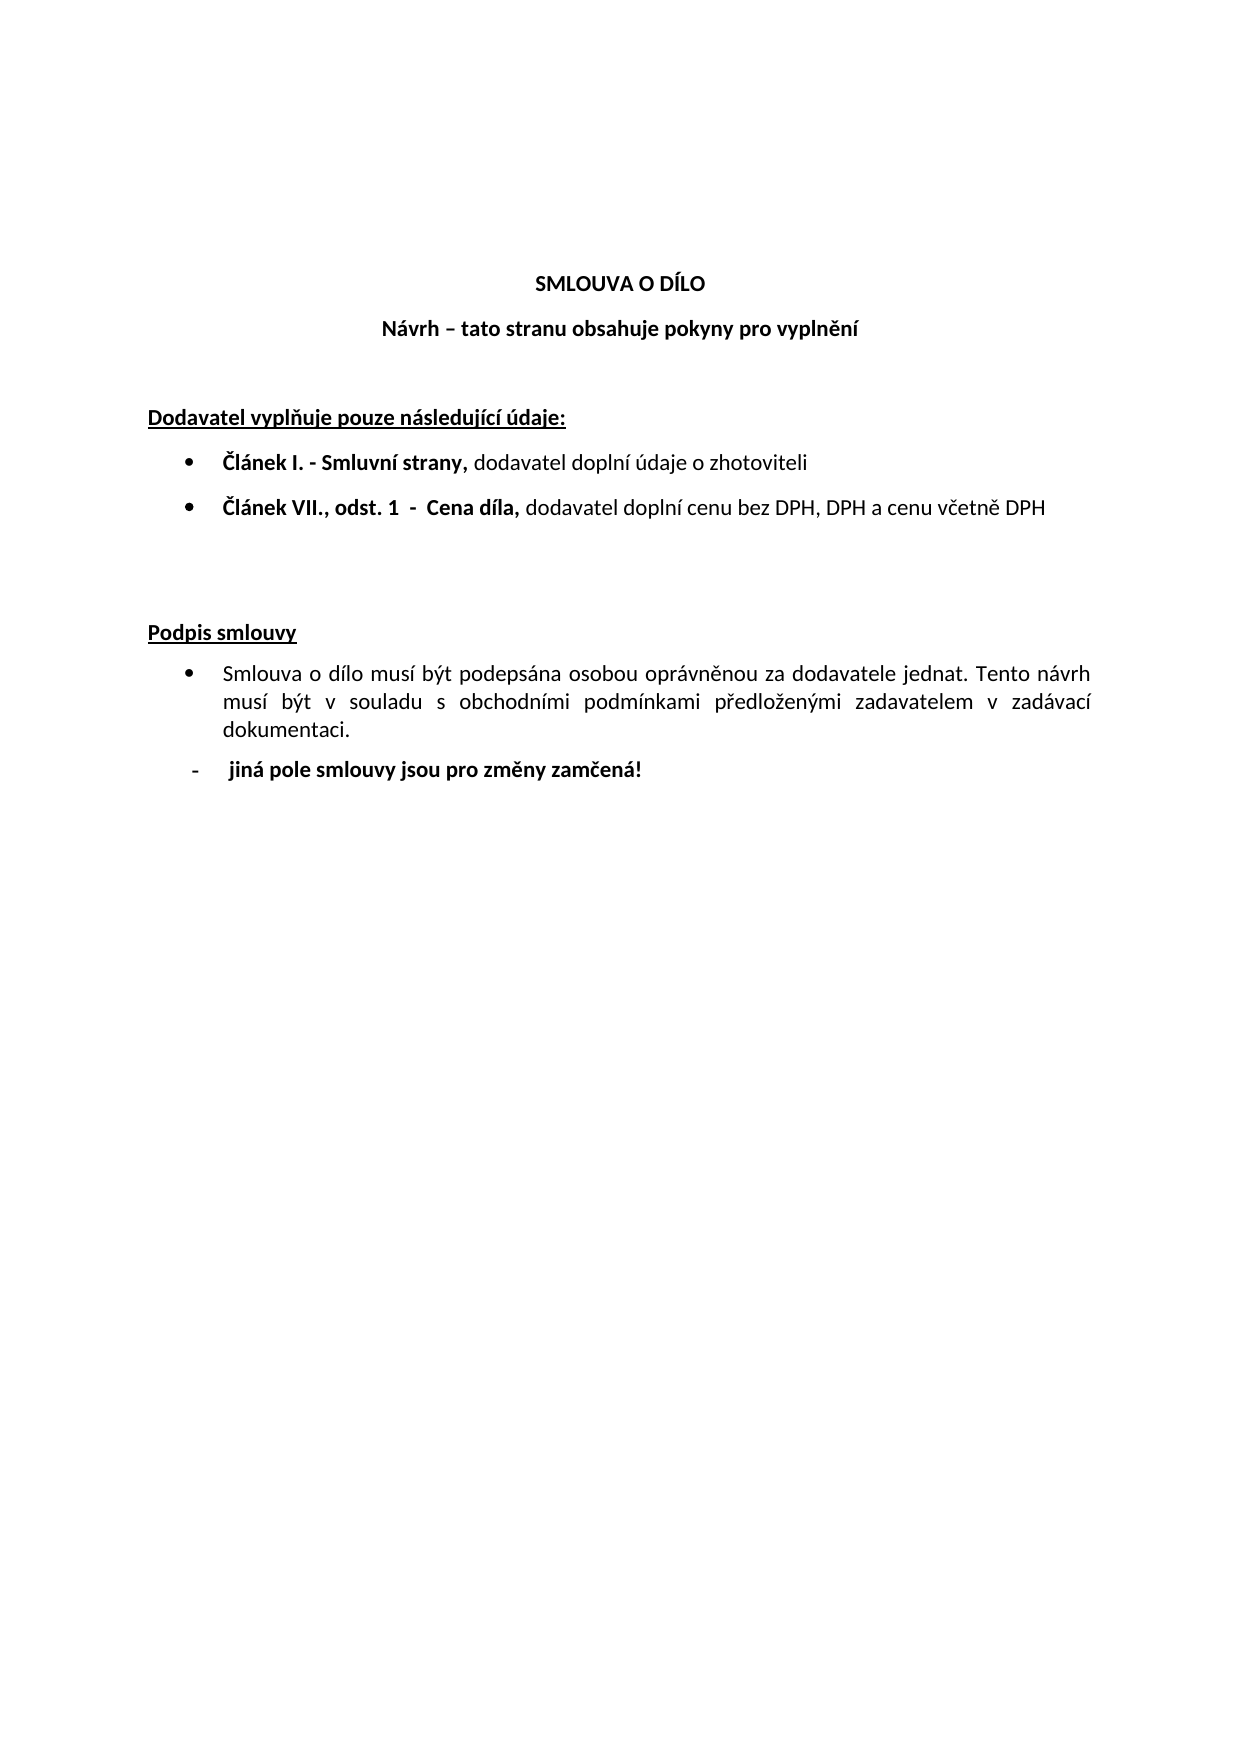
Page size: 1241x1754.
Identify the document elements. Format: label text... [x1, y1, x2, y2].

list Článek I. - Smluvní strany, dodavatel doplní údaje o zhotoviteli [185, 448, 1093, 476]
text Podpis smlouvy [148, 618, 1093, 646]
list Smlouva o dílo musí být podepsána osobou oprávněnou za dodavatele jednat. Tento návrh musí být v souladu s obchodními podmínkami předloženými zadavatelem v zadávací dokumentaci. [185, 659, 1093, 743]
text Dodavatel vyplňuje pouze následující údaje: [148, 403, 1093, 431]
list Článek VII., odst. 1 - Cena díla, dodavatel doplní cenu bez DPH, DPH a cenu včetně DPH [185, 493, 1093, 521]
text Návrh – tato stranu obsahuje pokyny pro vyplnění [148, 314, 1093, 342]
list jiná pole smlouvy jsou pro změny zamčená! [191, 755, 1093, 783]
text SMLOUVA O DÍLO [148, 269, 1093, 297]
